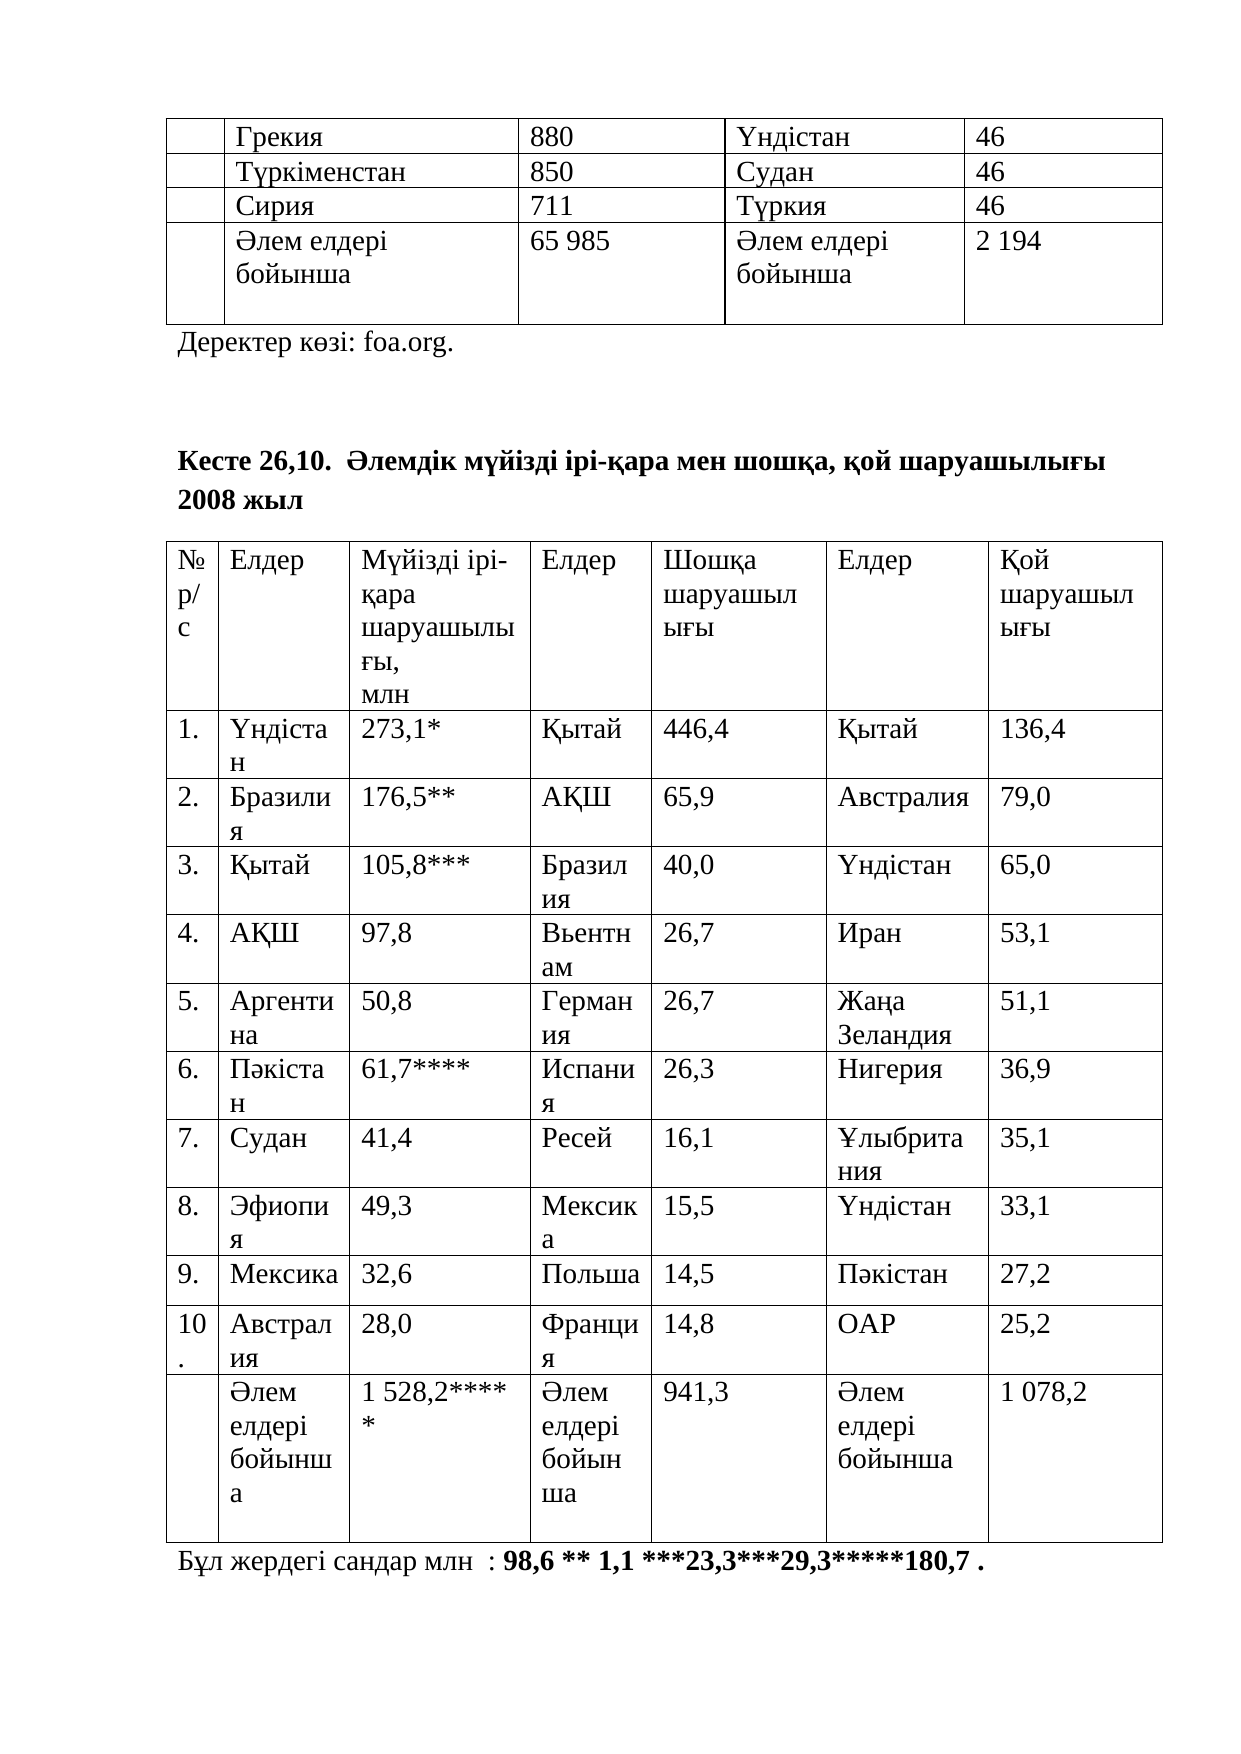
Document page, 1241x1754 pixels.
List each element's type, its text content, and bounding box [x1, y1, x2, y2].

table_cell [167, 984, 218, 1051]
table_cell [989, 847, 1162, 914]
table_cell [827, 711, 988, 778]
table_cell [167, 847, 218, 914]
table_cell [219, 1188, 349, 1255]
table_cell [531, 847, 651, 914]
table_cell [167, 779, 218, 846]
table_header Елдер [219, 542, 349, 710]
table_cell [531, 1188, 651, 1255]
text Деректер көзі: foa.org. [177, 325, 1152, 358]
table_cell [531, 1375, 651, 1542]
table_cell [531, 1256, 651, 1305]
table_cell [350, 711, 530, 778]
table_cell Әлем елдері бойынша [726, 223, 964, 323]
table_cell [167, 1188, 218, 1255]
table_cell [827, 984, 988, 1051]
table_cell [167, 188, 224, 222]
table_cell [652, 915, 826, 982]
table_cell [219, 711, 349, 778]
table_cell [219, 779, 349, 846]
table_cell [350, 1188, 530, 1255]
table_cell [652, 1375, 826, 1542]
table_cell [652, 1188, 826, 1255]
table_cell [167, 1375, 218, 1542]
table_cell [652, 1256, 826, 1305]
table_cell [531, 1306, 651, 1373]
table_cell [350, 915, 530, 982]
table_cell 880 [519, 119, 724, 153]
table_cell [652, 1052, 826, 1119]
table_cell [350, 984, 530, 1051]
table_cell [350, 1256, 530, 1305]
text Бұл жердегі сандар млн : 98,6 ** 1,1 ***23,3***29,3*****180,7 . [177, 1543, 1152, 1577]
table_cell Судан [726, 154, 964, 187]
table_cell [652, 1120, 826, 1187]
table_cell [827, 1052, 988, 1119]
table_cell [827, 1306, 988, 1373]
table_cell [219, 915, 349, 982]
table_cell 46 [965, 154, 1162, 187]
table_cell Үндістан [726, 119, 964, 153]
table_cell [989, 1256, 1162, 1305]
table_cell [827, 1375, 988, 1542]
table_cell Сирия [225, 188, 518, 222]
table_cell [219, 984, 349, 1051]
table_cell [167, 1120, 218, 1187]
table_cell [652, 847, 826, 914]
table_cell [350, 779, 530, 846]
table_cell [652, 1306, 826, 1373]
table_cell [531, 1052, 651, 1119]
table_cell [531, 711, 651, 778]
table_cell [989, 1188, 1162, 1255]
table_cell [167, 154, 224, 187]
table_cell 46 [965, 188, 1162, 222]
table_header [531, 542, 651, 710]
table_cell 2 194 [965, 223, 1162, 323]
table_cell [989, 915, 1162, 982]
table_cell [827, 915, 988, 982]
table_cell 46 [965, 119, 1162, 153]
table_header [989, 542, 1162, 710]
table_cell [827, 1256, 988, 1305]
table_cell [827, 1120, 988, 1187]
table_cell 65 985 [519, 223, 724, 323]
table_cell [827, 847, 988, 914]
table_cell Грекия [225, 119, 518, 153]
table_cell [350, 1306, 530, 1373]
table_cell 711 [519, 188, 724, 222]
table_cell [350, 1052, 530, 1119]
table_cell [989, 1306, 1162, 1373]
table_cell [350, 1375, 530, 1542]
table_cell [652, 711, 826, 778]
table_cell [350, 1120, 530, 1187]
table_cell Түркия [726, 188, 964, 222]
table_cell 850 [519, 154, 724, 187]
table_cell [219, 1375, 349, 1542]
table_header № р/с [167, 542, 218, 710]
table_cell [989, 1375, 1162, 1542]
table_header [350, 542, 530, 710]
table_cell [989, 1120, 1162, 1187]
table_cell Әлем елдері бойынша [225, 223, 518, 323]
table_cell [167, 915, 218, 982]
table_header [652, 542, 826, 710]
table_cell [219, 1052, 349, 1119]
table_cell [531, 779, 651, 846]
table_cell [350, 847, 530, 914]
table_cell [167, 119, 224, 153]
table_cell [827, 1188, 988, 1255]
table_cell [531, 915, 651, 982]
text Кесте 26,10. Әлемдік мүйізді ірі-қара мен шошқа, қой шаруашылығы 2008 жыл [177, 443, 1152, 515]
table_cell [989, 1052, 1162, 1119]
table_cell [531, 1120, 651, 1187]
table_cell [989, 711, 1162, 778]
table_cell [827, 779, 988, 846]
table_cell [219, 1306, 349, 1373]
table_cell Түркіменстан [225, 154, 518, 187]
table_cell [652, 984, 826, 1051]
table_cell [167, 223, 224, 323]
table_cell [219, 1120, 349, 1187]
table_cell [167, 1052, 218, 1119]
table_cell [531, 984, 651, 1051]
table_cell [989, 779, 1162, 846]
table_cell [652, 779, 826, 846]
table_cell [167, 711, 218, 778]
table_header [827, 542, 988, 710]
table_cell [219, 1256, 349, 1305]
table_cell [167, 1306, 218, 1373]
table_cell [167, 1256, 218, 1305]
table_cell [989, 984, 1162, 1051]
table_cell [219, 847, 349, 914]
